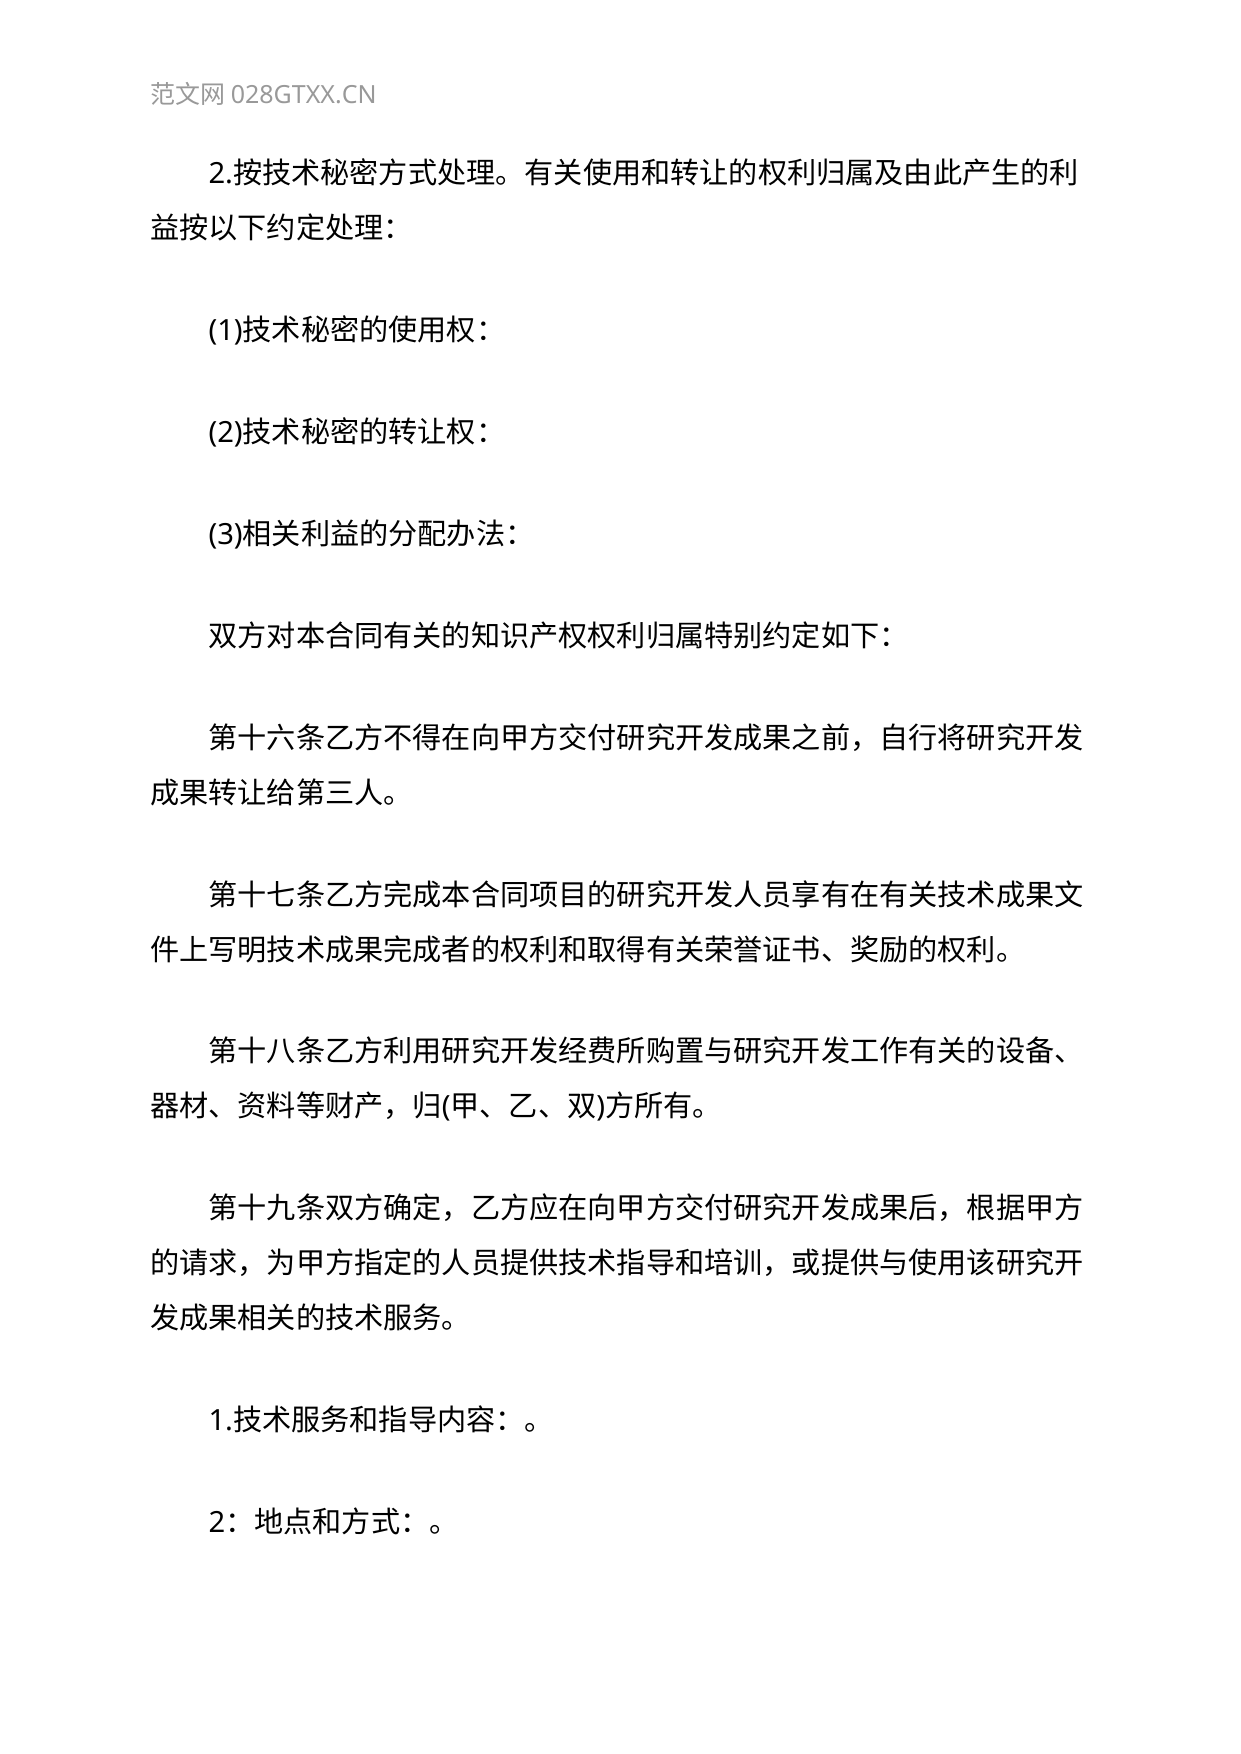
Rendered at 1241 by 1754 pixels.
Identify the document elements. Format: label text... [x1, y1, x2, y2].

text (1)技术秘密的使用权： [150, 307, 1090, 349]
text (2)技术秘密的转让权： [150, 409, 1090, 451]
text 2.按技术秘密方式处理。有关使用和转让的权利归属及由此产生的利益按以下约定处理： [150, 150, 1090, 247]
text 第十六条乙方不得在向甲方交付研究开发成果之前，自行将研究开发成果转让给第三人。 [150, 714, 1090, 812]
text (3)相关利益的分配办法： [150, 511, 1090, 553]
text 第十八条乙方利用研究开发经费所购置与研究开发工作有关的设备、器材、资料等财产，归(甲、乙、双)方所有。 [150, 1028, 1090, 1125]
text 第十七条乙方完成本合同项目的研究开发人员享有在有关技术成果文件上写明技术成果完成者的权利和取得有关荣誉证书、奖励的权利。 [150, 871, 1090, 968]
text 第十九条双方确定，乙方应在向甲方交付研究开发成果后，根据甲方的请求，为甲方指定的人员提供技术指导和培训，或提供与使用该研究开发成果相关的技术服务。 [150, 1185, 1090, 1337]
text 双方对本合同有关的知识产权权利归属特别约定如下： [150, 613, 1090, 655]
text 1.技术服务和指导内容：。 [150, 1396, 1090, 1439]
text 2：地点和方式：。 [150, 1498, 1090, 1541]
